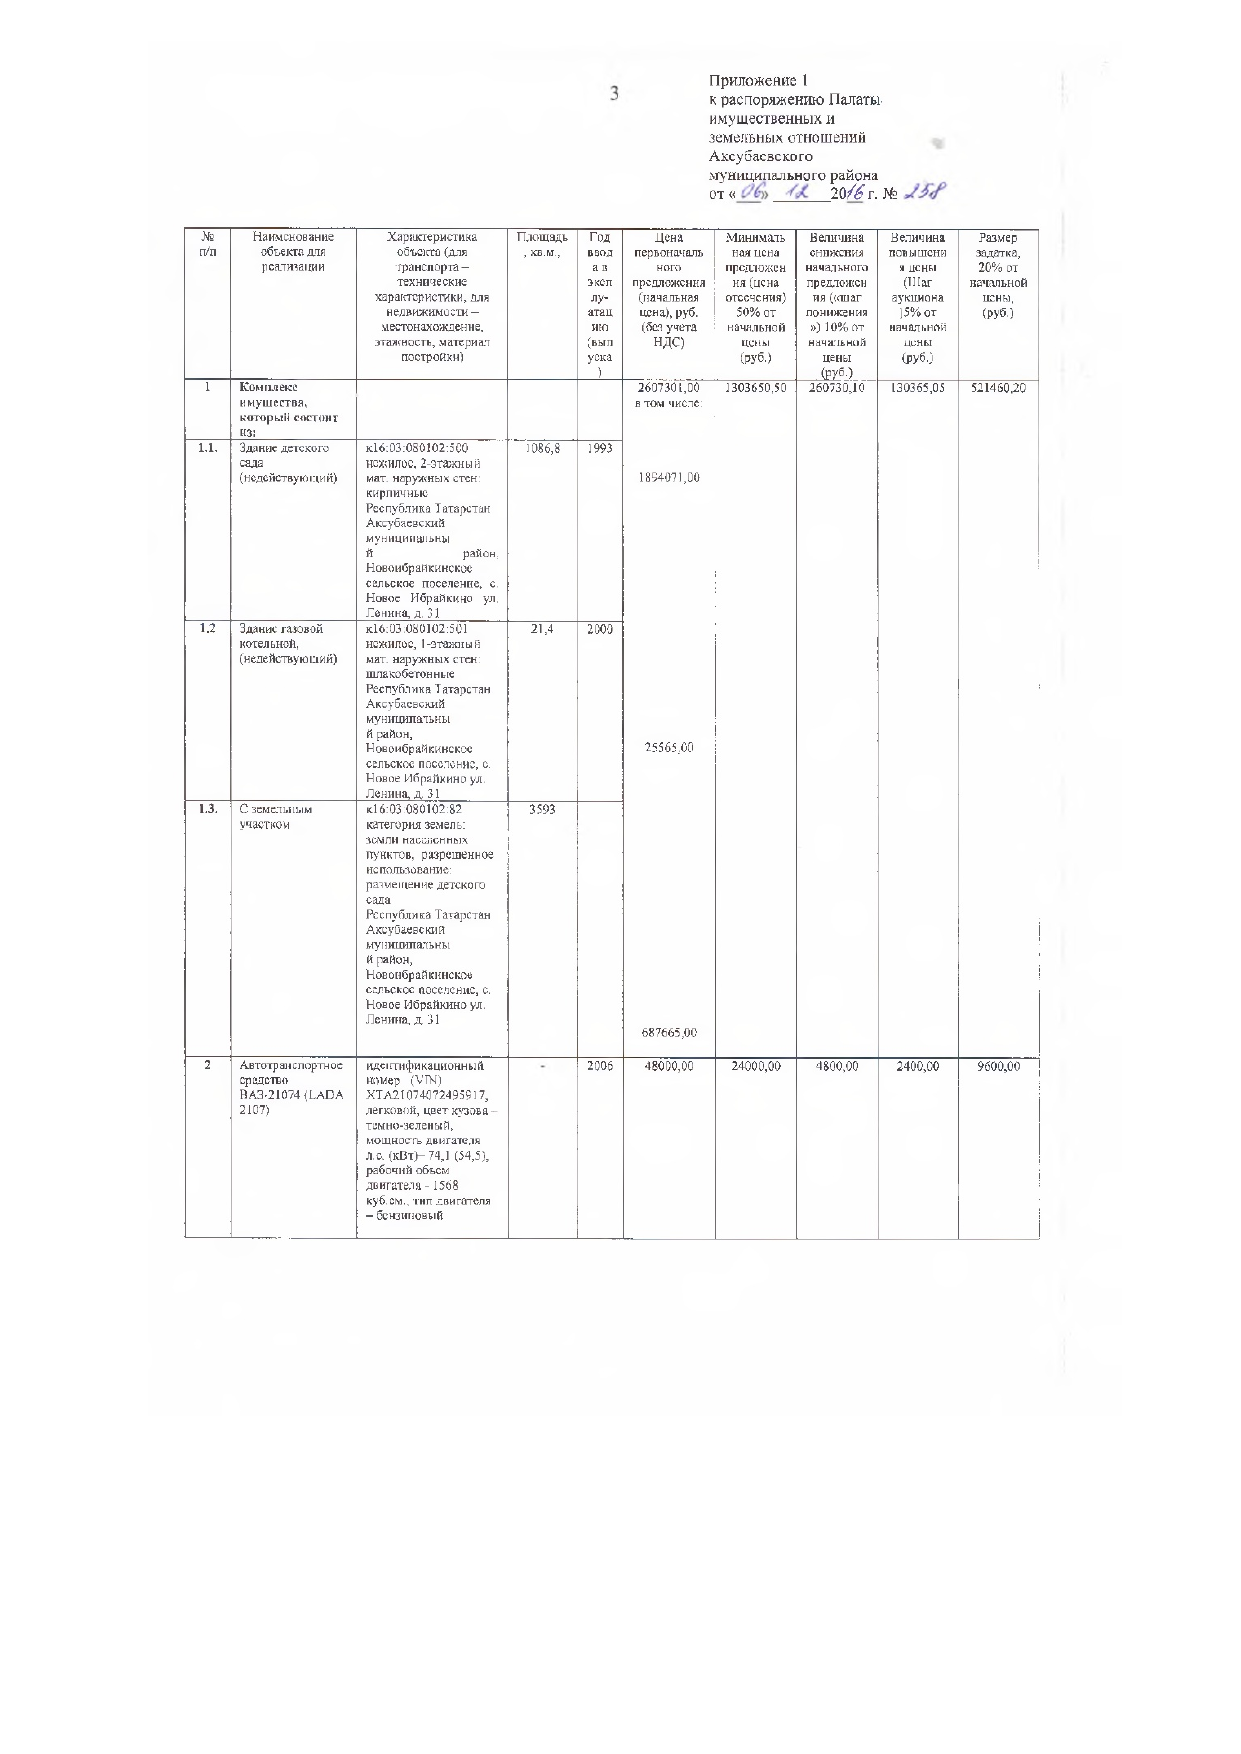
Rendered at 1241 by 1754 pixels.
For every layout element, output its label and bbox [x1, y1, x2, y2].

picture [147, 41, 1123, 1416]
